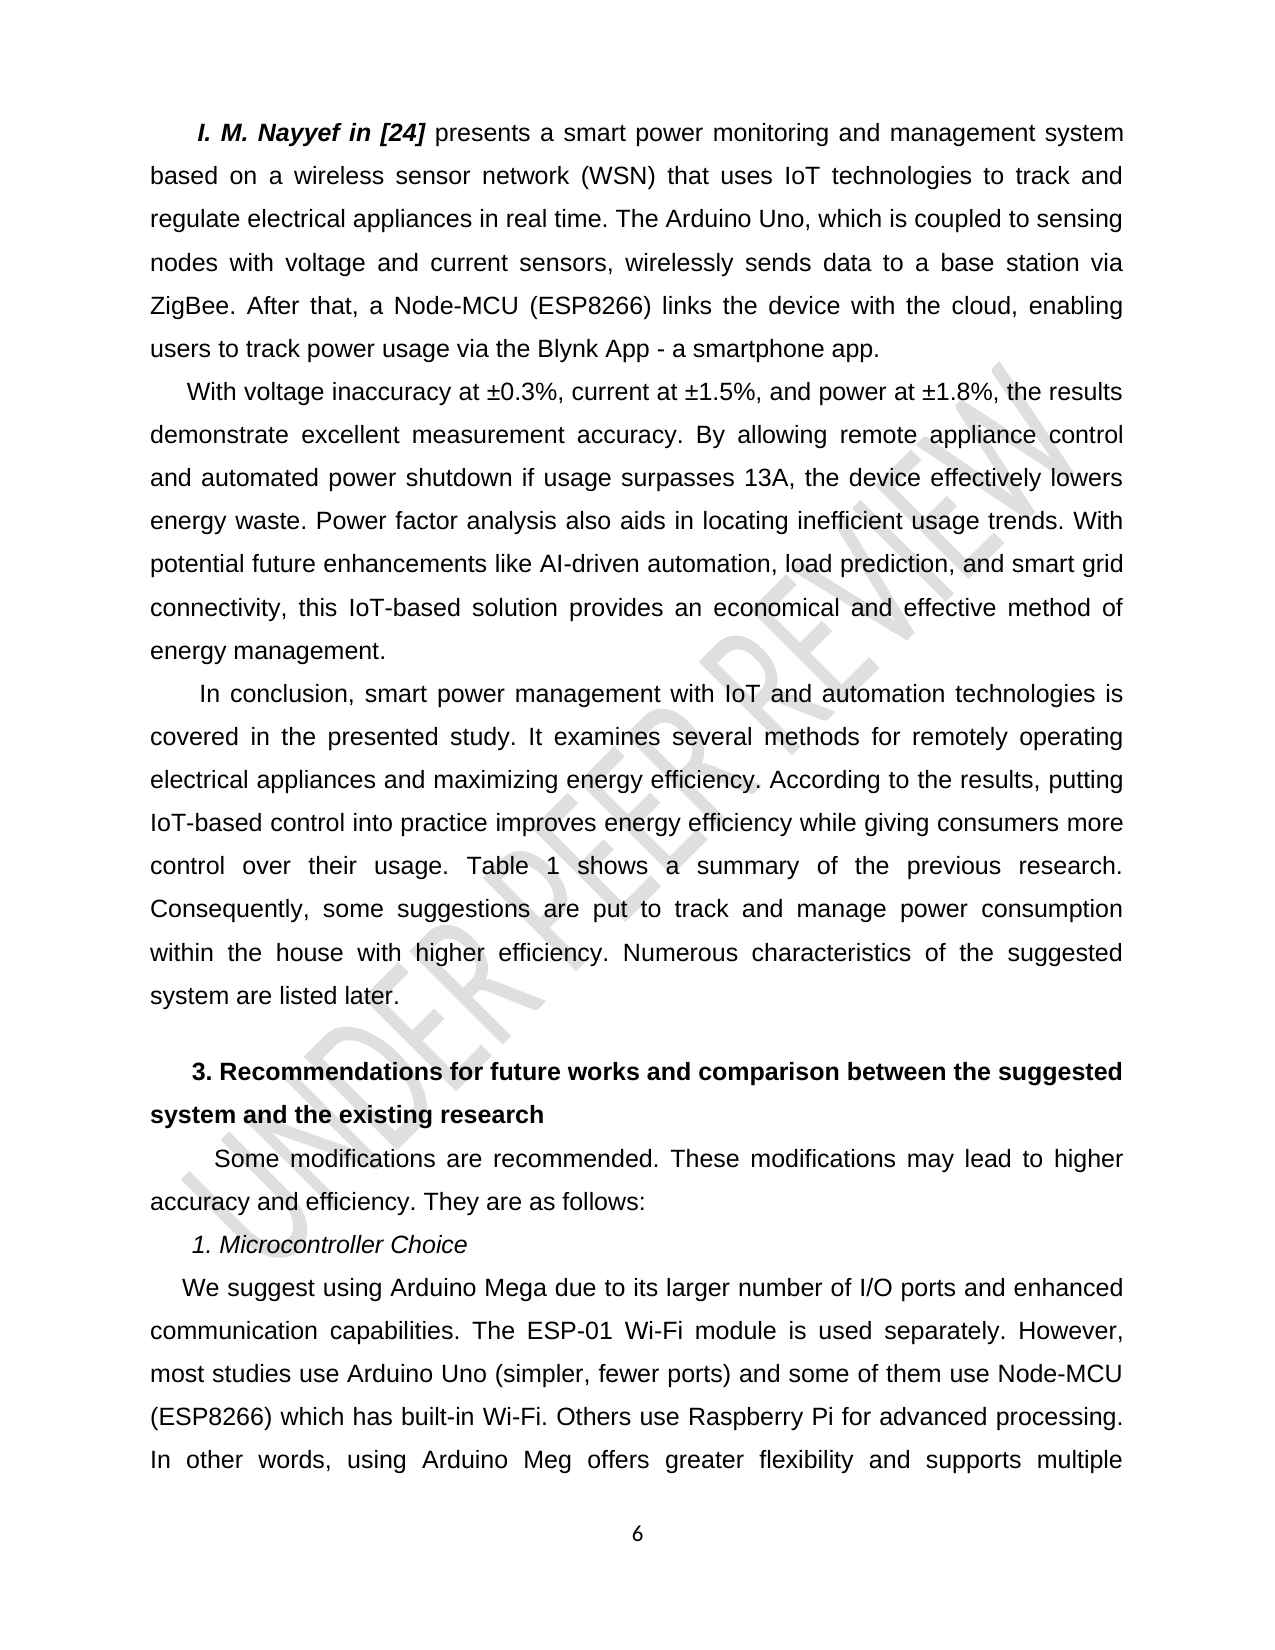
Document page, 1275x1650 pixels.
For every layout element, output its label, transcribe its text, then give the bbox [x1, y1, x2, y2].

text In conclusion, smart power management with IoT and automation technologies is covered in the presented study. It examines several methods for remotely operating electrical appliances and maximizing energy efficiency. According to the results, putting IoT-based control into practice improves energy efficiency while giving consumers more control over their usage. Table 1 shows a summary of the previous research. Consequently, some suggestions are put to track and manage power consumption within the house with higher efficiency. Numerous characteristics of the suggested system are listed later. [150, 679, 1125, 1009]
text I. M. Nayyef in [24] presents a smart power monitoring and management system based on a wireless sensor network (WSN) that uses IoT technologies to track and regulate electrical appliances in real time. The Arduino Uno, which is coupled to sensing nodes with voltage and current sensors, wirelessly sends data to a base station via ZigBee. After that, a Node-MCU (ESP8266) links the device with the cloud, enabling users to track power usage via the Blynk App - a smartphone app. [150, 118, 1125, 363]
text 3. Recommendations for future works and comparison between the suggested system and the existing research [150, 1057, 1125, 1129]
text Some modifications are recommended. These modifications may lead to higher accuracy and efficiency. They are as follows: [150, 1144, 1125, 1216]
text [150, 1273, 1125, 1474]
text 1. Microcontroller Choice [150, 1230, 1125, 1259]
text With voltage inaccuracy at ±0.3%, current at ±1.5%, and power at ±1.8%, the results demonstrate excellent measurement accuracy. By allowing remote appliance control and automated power shutdown if usage surpasses 13A, the device effectively lowers energy waste. Power factor analysis also aids in locating inefficient usage trends. With potential future enhancements like AI-driven automation, load prediction, and smart grid connectivity, this IoT-based solution provides an economical and effective method of energy management. [150, 377, 1125, 664]
